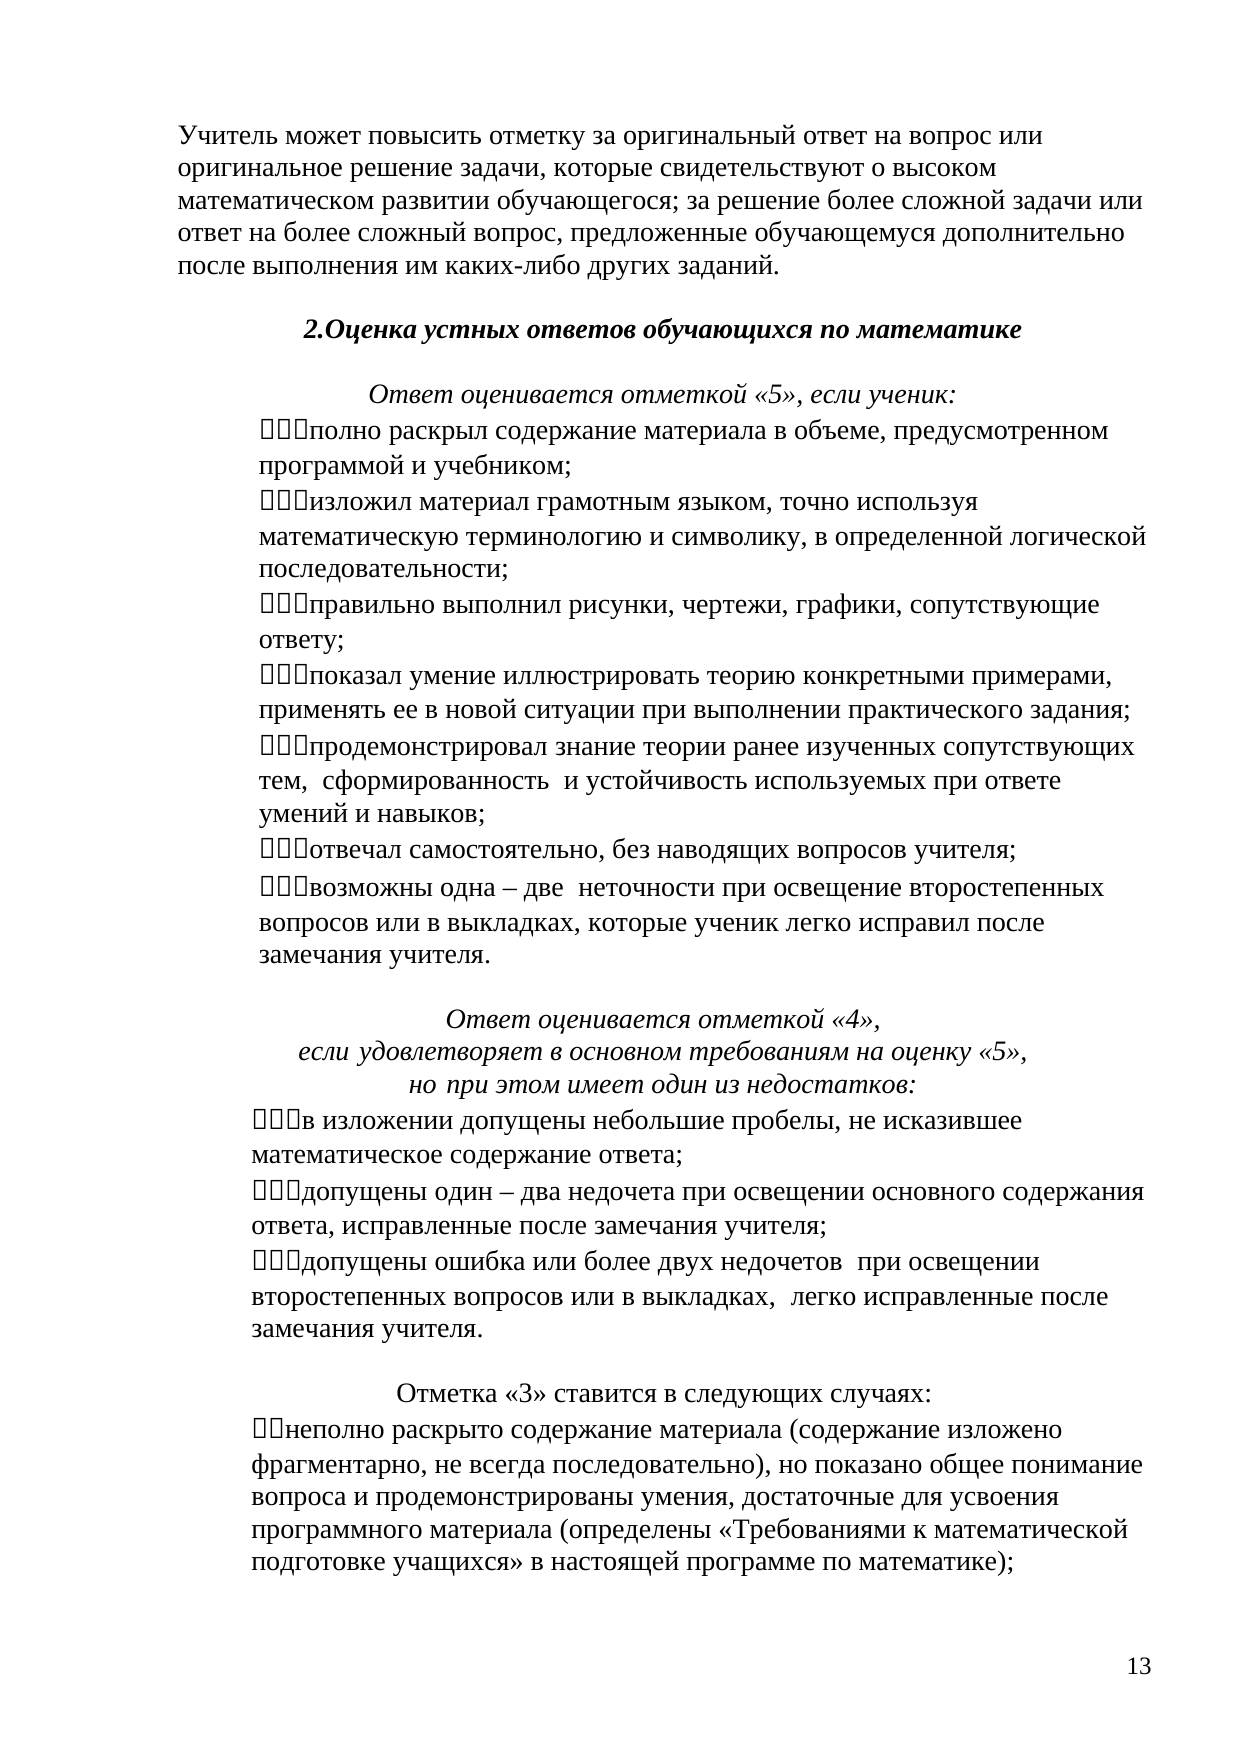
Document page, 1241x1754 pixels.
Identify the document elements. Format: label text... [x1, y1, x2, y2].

text неполно раскрыто содержание материала (содержание изложено фрагментарно, не всегда последовательно), но показано общее понимание вопроса и продемонстрированы умения, достаточные для усвоения программного материала (определены «Требованиями к математической подготовке учащихся» в настоящей программе по математике); [251, 1408, 1152, 1576]
text допущены ошибка или более двух недочетов при освещении второстепенных вопросов или в выкладках, легко исправленные после замечания учителя. [251, 1241, 1152, 1344]
text полно раскрыл содержание материала в объеме, предусмотренном программой и учебником; [258, 410, 1152, 480]
text возможны одна – две неточности при освещение второстепенных вопросов или в выкладках, которые ученик легко исправил после замечания учителя. [258, 866, 1152, 969]
text правильно выполнил рисунки, чертежи, графики, сопутствующие ответу; [258, 583, 1152, 654]
text изложил материал грамотным языком, точно используя математическую терминологию и символику, в определенной логической последовательности; [258, 480, 1152, 583]
text показал умение иллюстрировать теорию конкретными примерами, применять ее в новой ситуации при выполнении практического задания; [258, 654, 1152, 725]
text отвечал самостоятельно, без наводящих вопросов учителя; [258, 828, 1152, 866]
text но при этом имеет один из недостатков: [177, 1067, 1152, 1099]
text Ответ оценивается отметкой «4», [177, 1002, 1152, 1034]
text 2.Оценка устных ответов обучающихся по математике [177, 312, 1152, 345]
text если удовлетворяет в основном требованиям на оценку «5», [177, 1034, 1152, 1067]
text Отметка «3» ставится в следующих случаях: [177, 1376, 1152, 1408]
text допущены один – два недочета при освещении основного содержания ответа, исправленные после замечания учителя; [251, 1170, 1152, 1241]
text Учитель может повысить отметку за оригинальный ответ на вопрос или оригинальное решение задачи, которые свидетельствуют о высоком математическом развитии обучающегося; за решение более сложной задачи или ответ на более сложный вопрос, предложенные обучающемуся дополнительно после выполнения им каких-либо других заданий. [177, 118, 1152, 280]
text в изложении допущены небольшие пробелы, не исказившее математическое содержание ответа; [251, 1099, 1152, 1170]
text продемонстрировал знание теории ранее изученных сопутствующих тем, сформированность и устойчивость используемых при ответе умений и навыков; [258, 725, 1152, 828]
text Ответ оценивается отметкой «5», если ученик: [177, 377, 1152, 410]
